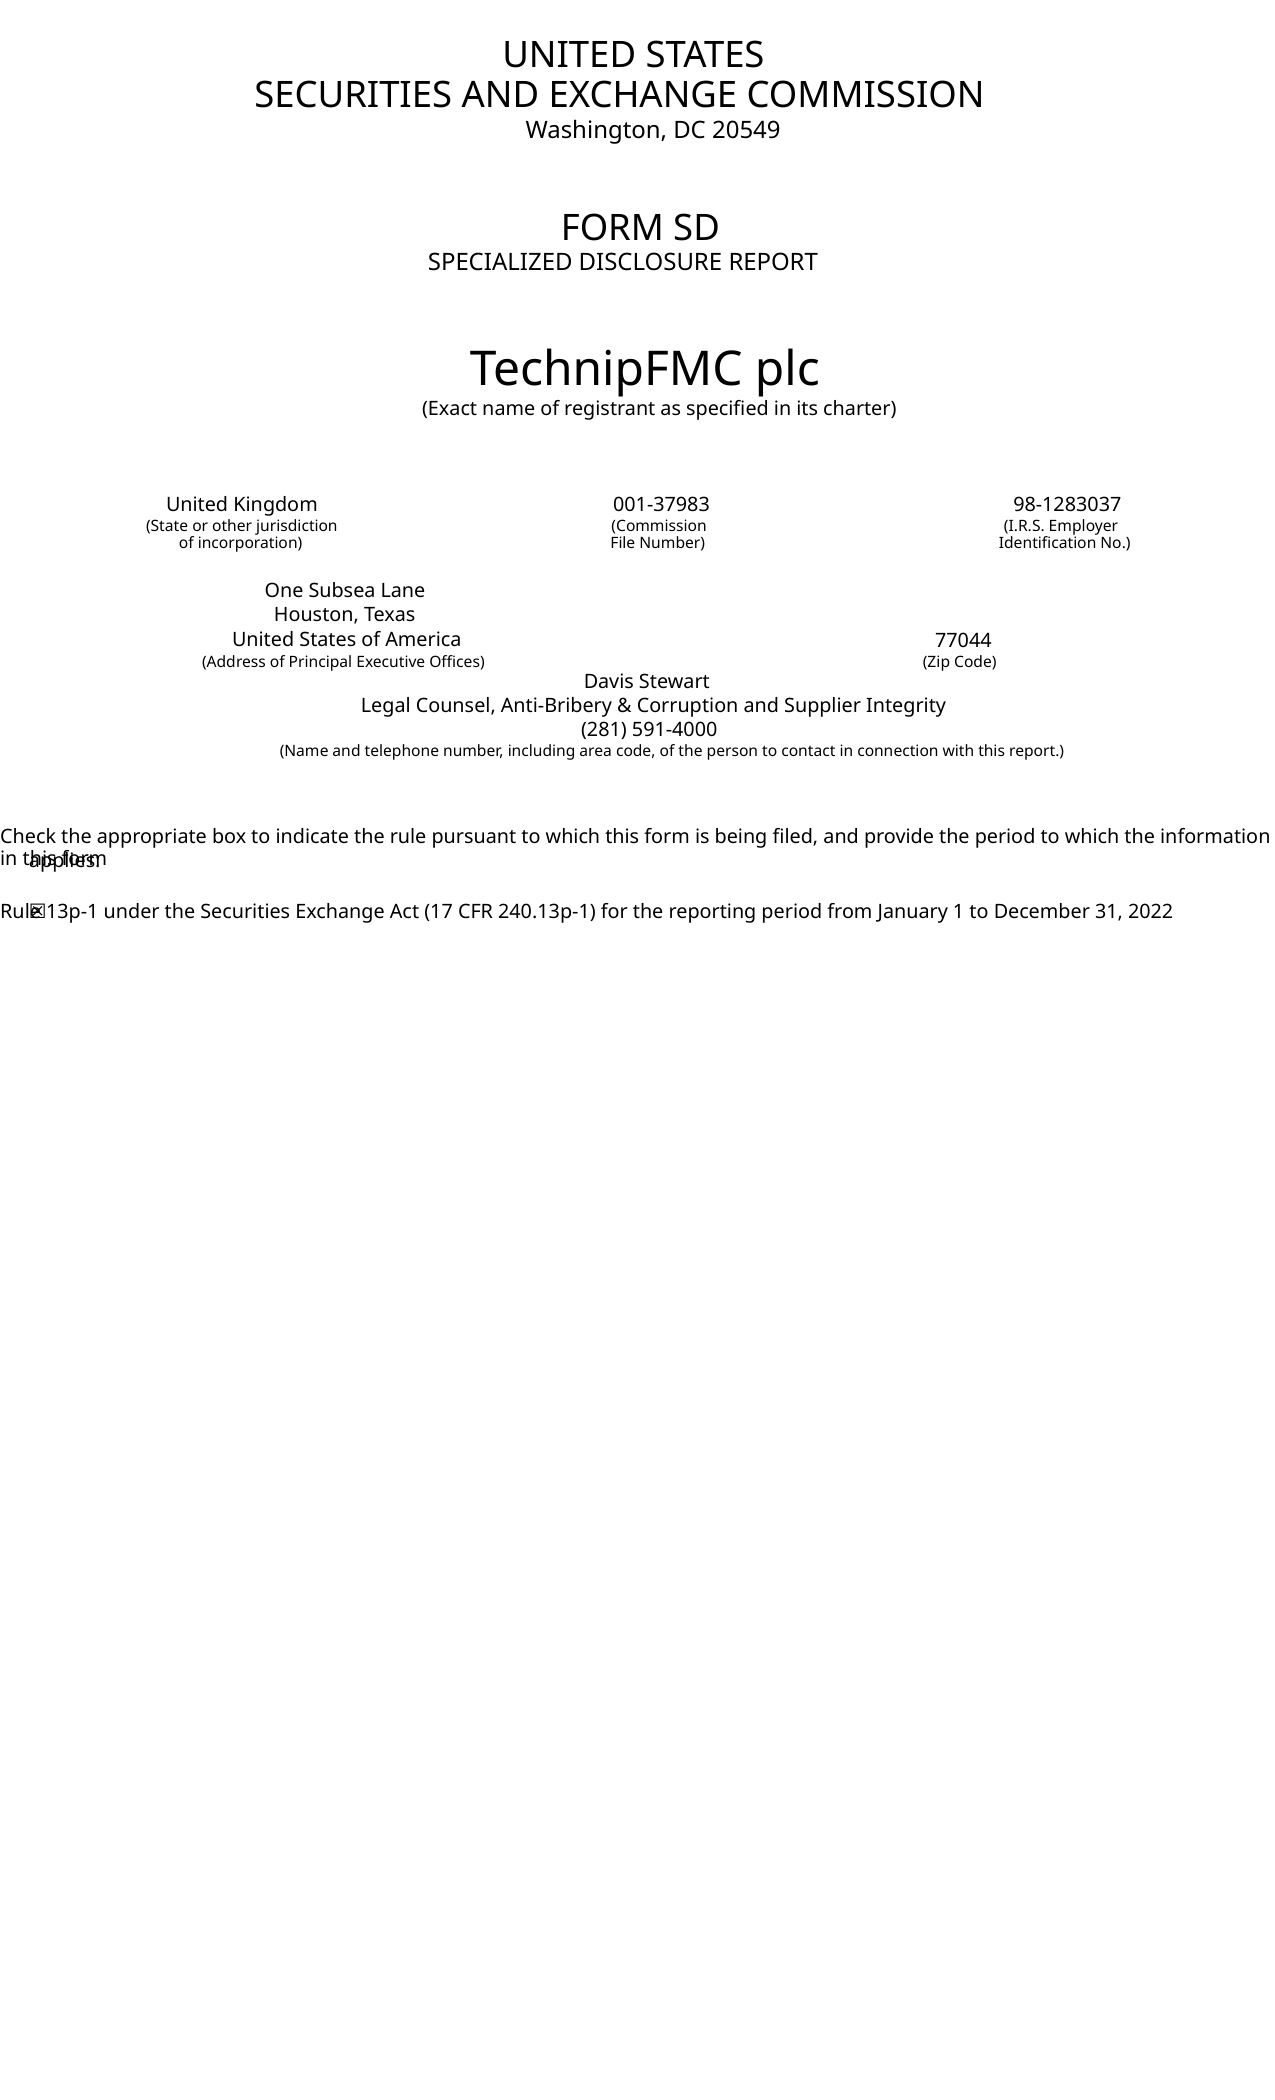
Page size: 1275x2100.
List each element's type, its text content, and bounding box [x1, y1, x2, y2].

text SPECIALIZED DISCLOSURE REPORT [428, 249, 929, 276]
text 001-37983 [613, 494, 741, 516]
text File Number) [610, 534, 740, 552]
text SECURITIES AND EXCHANGE COMMISSION [254, 76, 1151, 116]
text One Subsea Lane [264, 580, 468, 602]
text United Kingdom [166, 494, 362, 516]
text 98-1283037 [1013, 494, 1153, 516]
text (State or other jurisdiction [146, 517, 384, 535]
text 77044 [935, 630, 1019, 652]
text United States of America [232, 628, 513, 651]
text (I.R.S. Employer [1004, 517, 1162, 535]
text (281) 591-4000 [581, 719, 755, 741]
text Legal Counsel, Anti-Bribery & Corruption and Supplier Integrity [361, 694, 1063, 717]
text (Zip Code) [923, 653, 1031, 671]
text Washington, DC 20549 [525, 117, 812, 143]
text TechnipFMC plc [469, 342, 905, 396]
text (Commission [611, 517, 738, 535]
text Davis Stewart [583, 670, 751, 693]
text (Name and telephone number, including area code, of the person to contact in connection with this report.) [279, 742, 1172, 759]
text FORM SD [561, 208, 783, 248]
text of incorporation) [179, 535, 338, 552]
text (Address of Principal Executive Offices) [202, 653, 550, 671]
text Rule 13p-1 under the Securities Exchange Act (17 CFR 240.13p-1) for the reporting period from January 1 to December 31, 2022 [0, 901, 1275, 923]
text Identification No.) [999, 534, 1168, 552]
text Check the appropriate box to indicate the rule pursuant to which this form is being filed, and provide the period to which the information in this form [0, 826, 1275, 870]
text (Exact name of registrant as specified in its charter) [422, 398, 978, 420]
text Houston, Texas [274, 604, 454, 626]
text UNITED STATES [502, 35, 853, 75]
